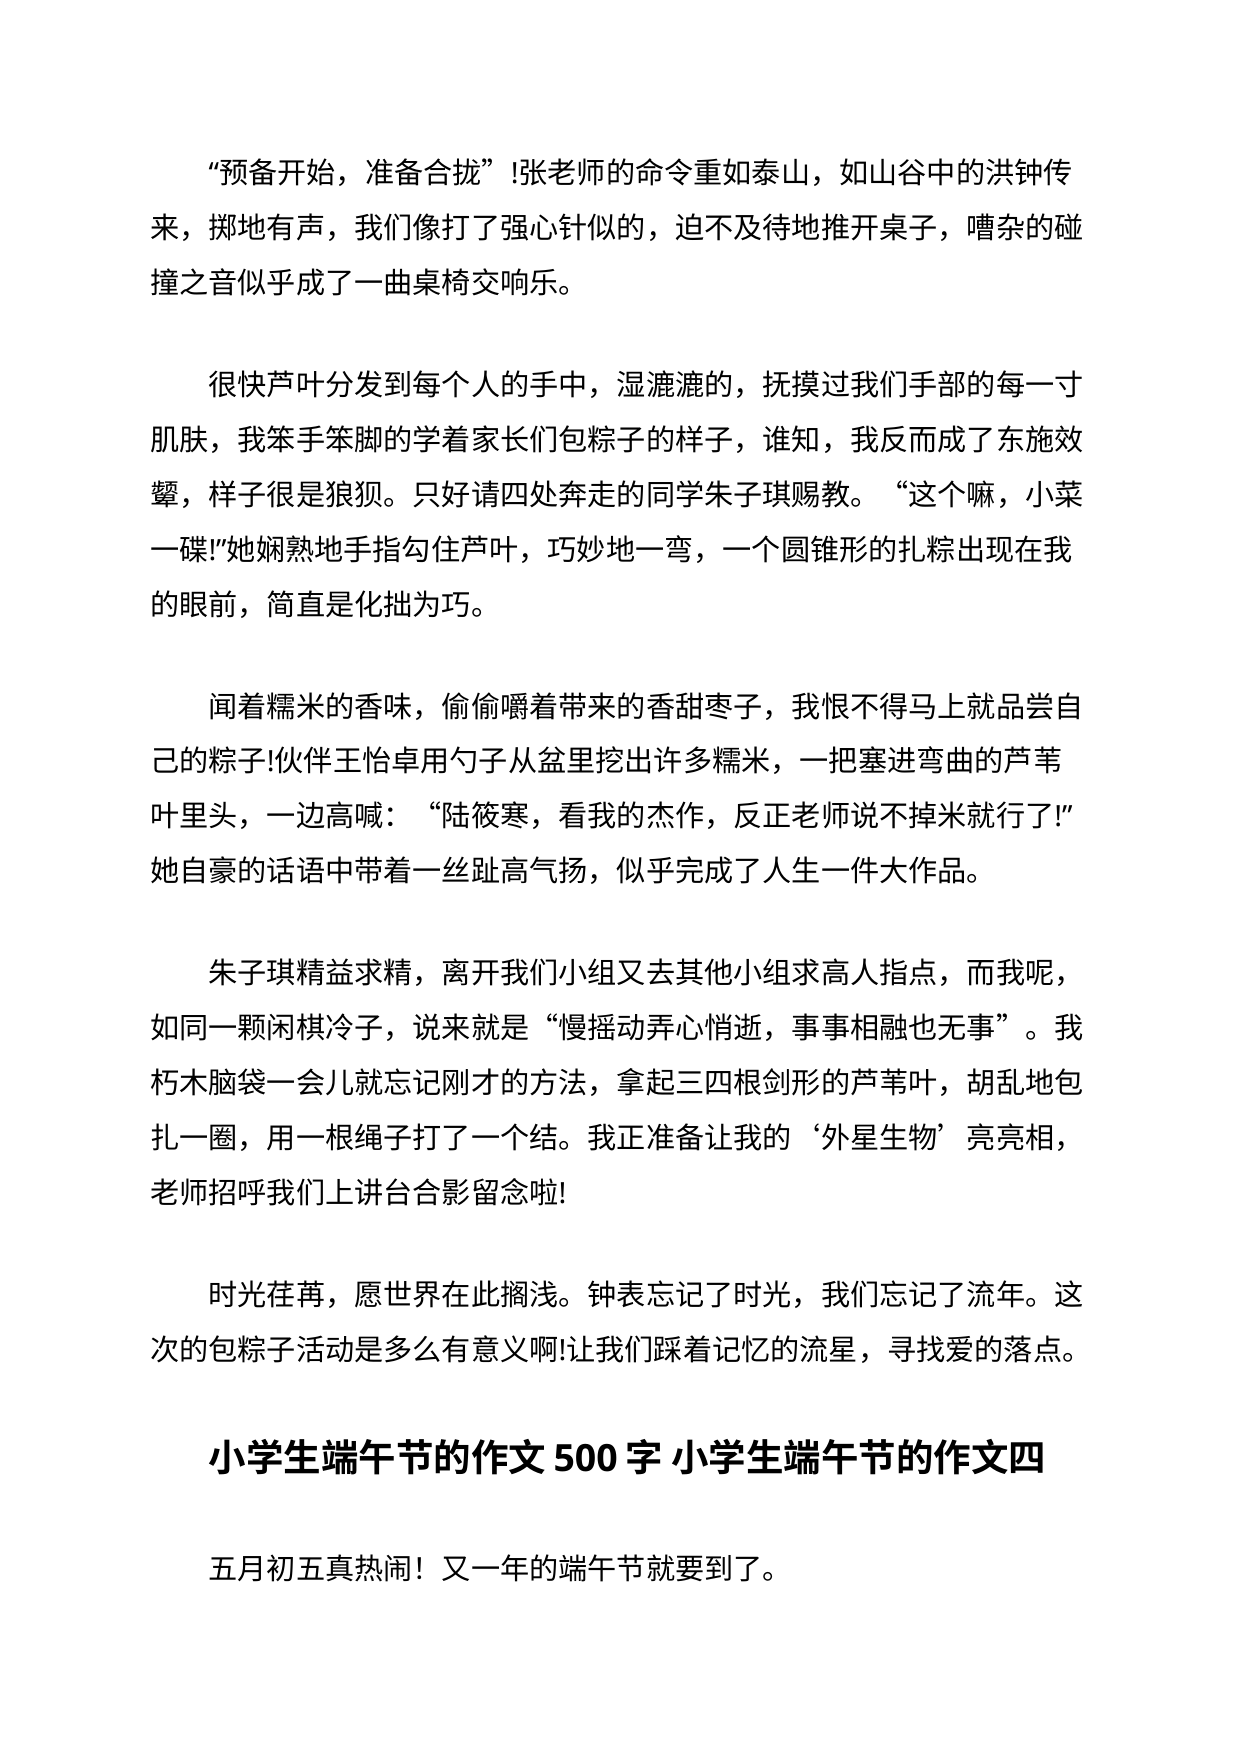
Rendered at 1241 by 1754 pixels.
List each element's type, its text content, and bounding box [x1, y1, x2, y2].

text 闻着糯米的香味，偷偷嚼着带来的香甜枣子，我恨不得马上就品尝自己的粽子!伙伴王怡卓用勺子从盆里挖出许多糯米，一把塞进弯曲的芦苇叶里头，一边高喊：“陆筱寒，看我的杰作，反正老师说不掉米就行了!”她自豪的话语中带着一丝趾高气扬，似乎完成了人生一件大作品。 [150, 683, 1090, 890]
text 朱子琪精益求精，离开我们小组又去其他小组求高人指点，而我呢，如同一颗闲棋冷子，说来就是“慢摇动弄心悄逝，事事相融也无事”。我朽木脑袋一会儿就忘记刚才的方法，拿起三四根剑形的芦苇叶，胡乱地包扎一圈，用一根绳子打了一个结。我正准备让我的‘外星生物’亮亮相，老师招呼我们上讲台合影留念啦! [150, 950, 1090, 1212]
text 五月初五真热闹！又一年的端午节就要到了。 [150, 1546, 1090, 1588]
text 小学生端午节的作文500字 小学生端午节的作文四 [150, 1428, 1090, 1483]
text “预备开始，准备合拢”!张老师的命令重如泰山，如山谷中的洪钟传来，掷地有声，我们像打了强心针似的，迫不及待地推开桌子，嘈杂的碰撞之音似乎成了一曲桌椅交响乐。 [150, 150, 1090, 302]
text 很快芦叶分发到每个人的手中，湿漉漉的，抚摸过我们手部的每一寸肌肤，我笨手笨脚的学着家长们包粽子的样子，谁知，我反而成了东施效颦，样子很是狼狈。只好请四处奔走的同学朱子琪赐教。“这个嘛，小菜一碟!”她娴熟地手指勾住芦叶，巧妙地一弯，一个圆锥形的扎粽出现在我的眼前，简直是化拙为巧。 [150, 362, 1090, 624]
text 时光荏苒，愿世界在此搁浅。钟表忘记了时光，我们忘记了流年。这次的包粽子活动是多么有意义啊!让我们踩着记忆的流星，寻找爱的落点。 [150, 1271, 1090, 1369]
